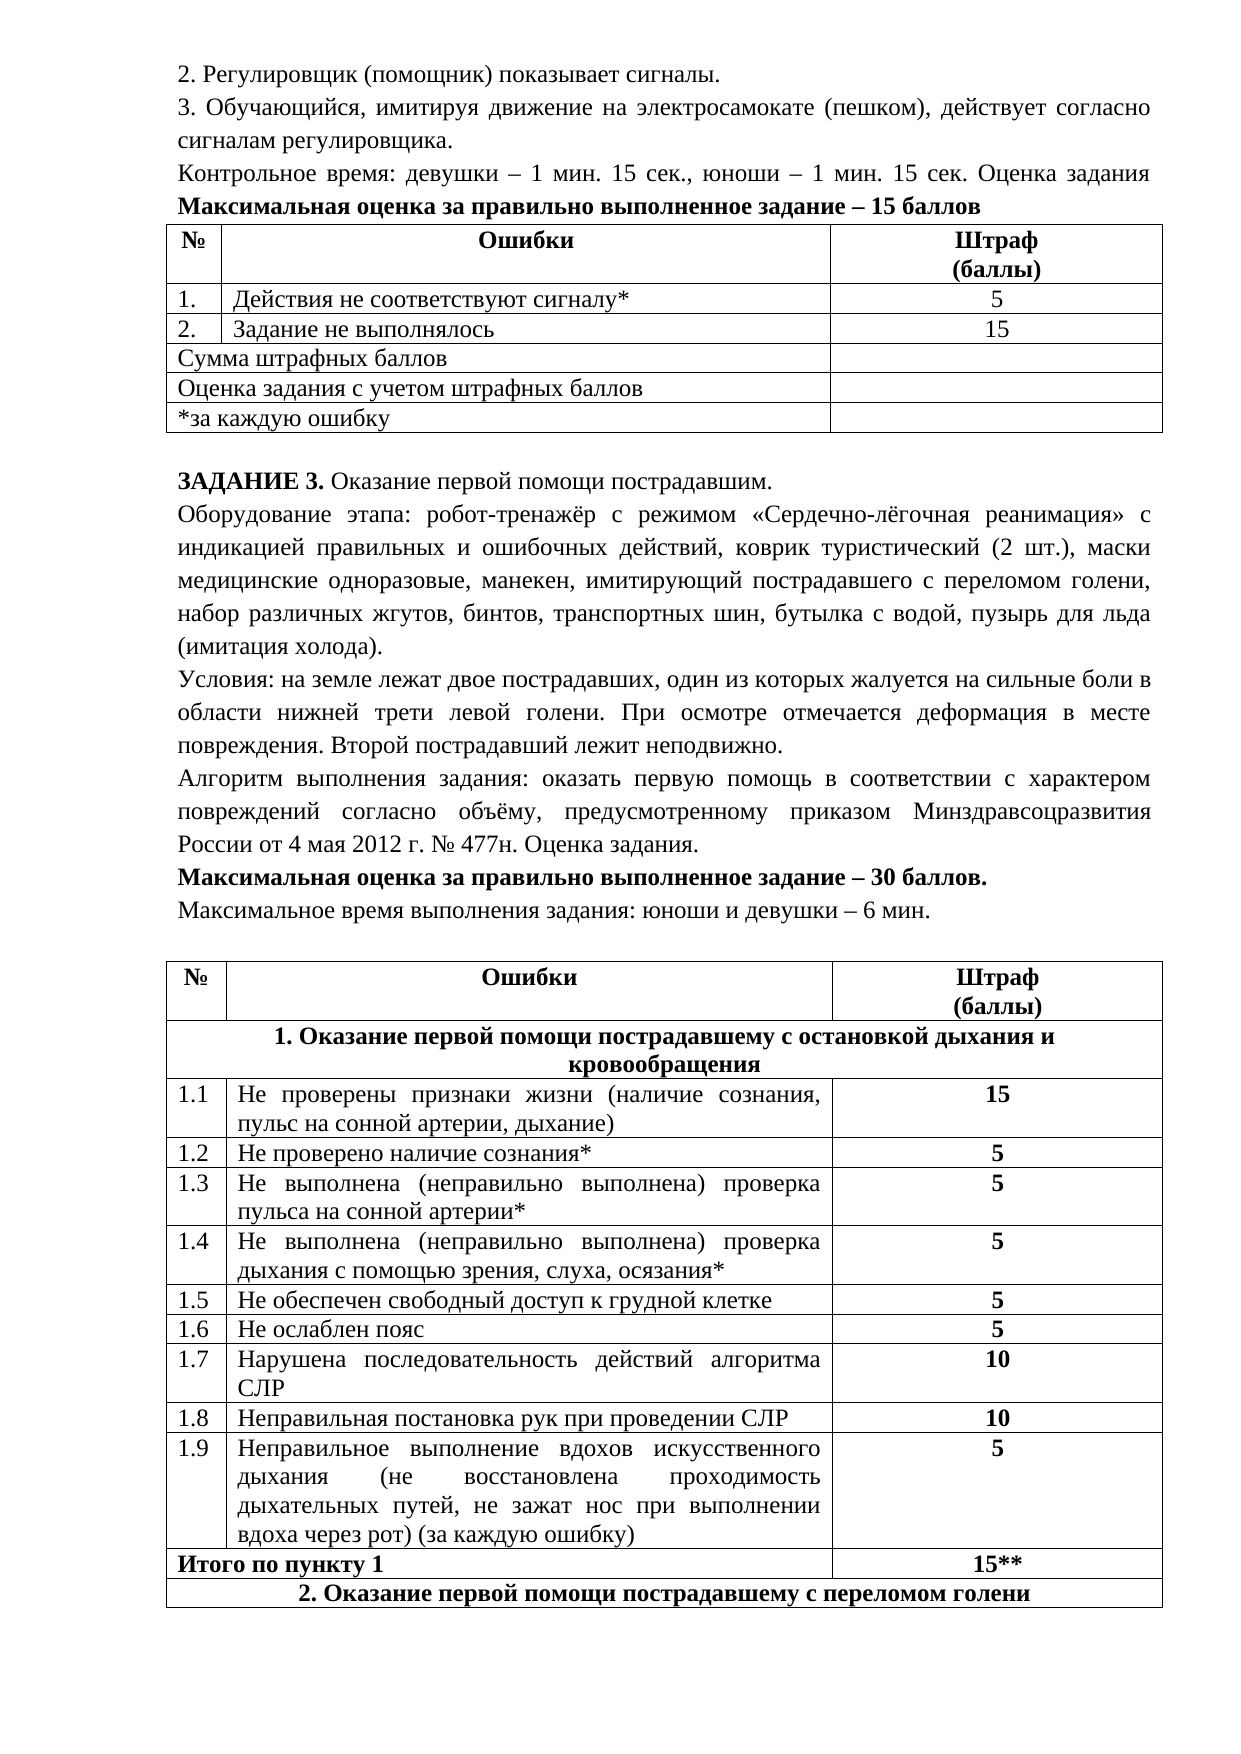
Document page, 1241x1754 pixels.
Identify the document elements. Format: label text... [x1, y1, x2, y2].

table_cell 5 [833, 1226, 1162, 1284]
table_cell [831, 403, 1162, 432]
table_cell Неправильная постановка рук при проведении СЛР [227, 1403, 832, 1432]
table_cell 1.8 [167, 1403, 226, 1432]
table_header Ошибки [222, 225, 830, 283]
table_cell Не выполнена (неправильно выполнена) проверка пульса на сонной артерии* [227, 1168, 832, 1225]
table_cell Задание не выполнялось [222, 314, 830, 342]
table_cell Сумма штрафных баллов [167, 344, 830, 372]
table_cell 1.3 [167, 1168, 226, 1225]
table_cell Оценка задания с учетом штрафных баллов [167, 373, 830, 402]
table_cell 15 [831, 314, 1162, 342]
table_cell 5 [833, 1315, 1162, 1343]
table_cell 15 [833, 1079, 1162, 1137]
text 3. Обучающийся, имитируя движение на электросамокате (пешком), действует согласно сигналам регулировщика. [177, 92, 1152, 154]
table_cell 1.6 [167, 1315, 226, 1343]
text ЗАДАНИЕ 3. Оказание первой помощи пострадавшим. [177, 466, 1152, 494]
table_cell [831, 344, 1162, 372]
table_cell 1.2 [167, 1138, 226, 1167]
table_cell Не обеспечен свободный доступ к грудной клетке [227, 1285, 832, 1313]
table_cell 1.7 [167, 1344, 226, 1402]
table_cell 5 [833, 1138, 1162, 1167]
table_cell 5 [833, 1168, 1162, 1225]
table_header Штраф (баллы) [833, 962, 1162, 1020]
table_cell *за каждую ошибку [167, 403, 830, 432]
table_cell 1.1 [167, 1079, 226, 1137]
table_header Ошибки [227, 962, 832, 1020]
table_cell Не выполнена (неправильно выполнена) проверка дыхания с помощью зрения, слуха, осязания* [227, 1226, 832, 1284]
table_cell 15** [833, 1549, 1162, 1577]
table_cell Не проверено наличие сознания* [227, 1138, 832, 1167]
text Условия: на земле лежат двое пострадавших, один из которых жалуется на сильные боли в области нижней трети левой голени. При осмотре отмечается деформация в месте повреждения. Второй пострадавший лежит неподвижно. [177, 664, 1152, 759]
table_cell 1. [167, 284, 221, 313]
table_cell [831, 373, 1162, 402]
text Максимальное время выполнения задания: юноши и девушки – 6 мин. [177, 895, 1152, 924]
text 2. Регулировщик (помощник) показывает сигналы. [177, 59, 1152, 88]
text Максимальная оценка за правильно выполненное задание – 30 баллов. [177, 862, 1152, 891]
table_header Штраф (баллы) [831, 225, 1162, 283]
text Контрольное время: девушки – 1 мин. 15 сек., юноши – 1 мин. 15 сек. Оценка задания Максимальная оценка за правильно выполненное задание – 15 баллов [177, 158, 1152, 220]
table_cell 2. Оказание первой помощи пострадавшему с переломом голени [167, 1579, 1162, 1607]
table_cell Не ослаблен пояс [227, 1315, 832, 1343]
table_header № [167, 225, 221, 283]
text Алгоритм выполнения задания: оказать первую помощь в соответствии с характером повреждений согласно объёму, предусмотренному приказом Минздравсоцразвития России от 4 мая 2012 г. № 477н. Оценка задания. [177, 763, 1152, 858]
table_cell Не проверены признаки жизни (наличие сознания, пульс на сонной артерии, дыхание) [227, 1079, 832, 1137]
text Оборудование этапа: робот-тренажёр с режимом «Сердечно-лёгочная реанимация» с индикацией правильных и ошибочных действий, коврик туристический (2 шт.), маски медицинские одноразовые, манекен, имитирующий пострадавшего с переломом голени, набор различных жгутов, бинтов, транспортных шин, бутылка с водой, пузырь для льда (имитация холода). [177, 499, 1152, 660]
table_cell 5 [833, 1285, 1162, 1313]
table_cell Нарушена последовательность действий алгоритма СЛР [227, 1344, 832, 1402]
table_cell 1.9 [167, 1433, 226, 1548]
table_cell 10 [833, 1403, 1162, 1432]
table_cell 10 [833, 1344, 1162, 1402]
table_cell 1.4 [167, 1226, 226, 1284]
table_cell 5 [831, 284, 1162, 313]
table_cell 2. [167, 314, 221, 342]
table_cell Неправильное выполнение вдохов искусственного дыхания (не восстановлена проходимость дыхательных путей, не зажат нос при выполнении вдоха через рот) (за каждую ошибку) [227, 1433, 832, 1548]
table_cell 5 [833, 1433, 1162, 1548]
table_cell 1. Оказание первой помощи пострадавшему с остановкой дыхания и кровообращения [167, 1021, 1162, 1078]
table_cell Действия не соответствуют сигналу* [222, 284, 830, 313]
table_cell 1.5 [167, 1285, 226, 1313]
table_cell Итого по пункту 1 [167, 1549, 832, 1577]
table_header № [167, 962, 226, 1020]
